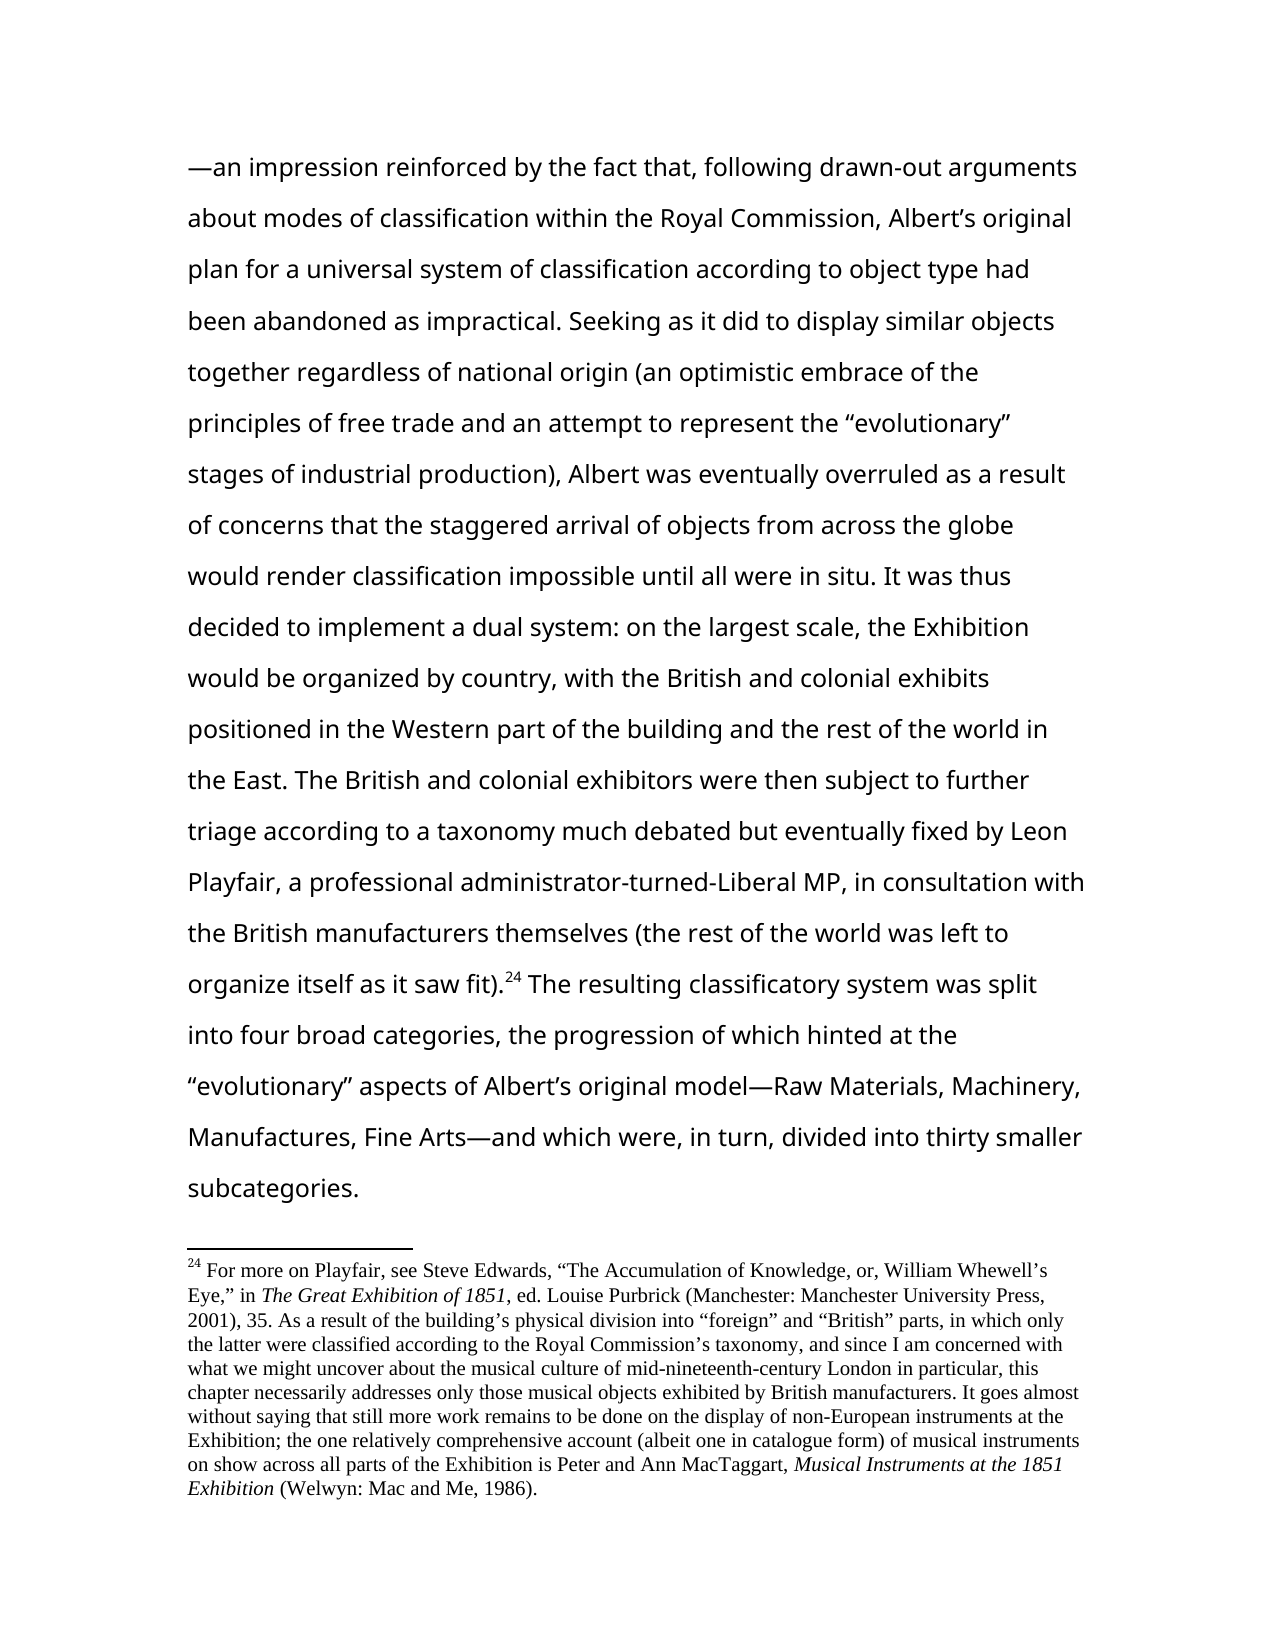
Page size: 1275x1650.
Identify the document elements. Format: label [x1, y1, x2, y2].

text [187, 150, 1087, 1205]
